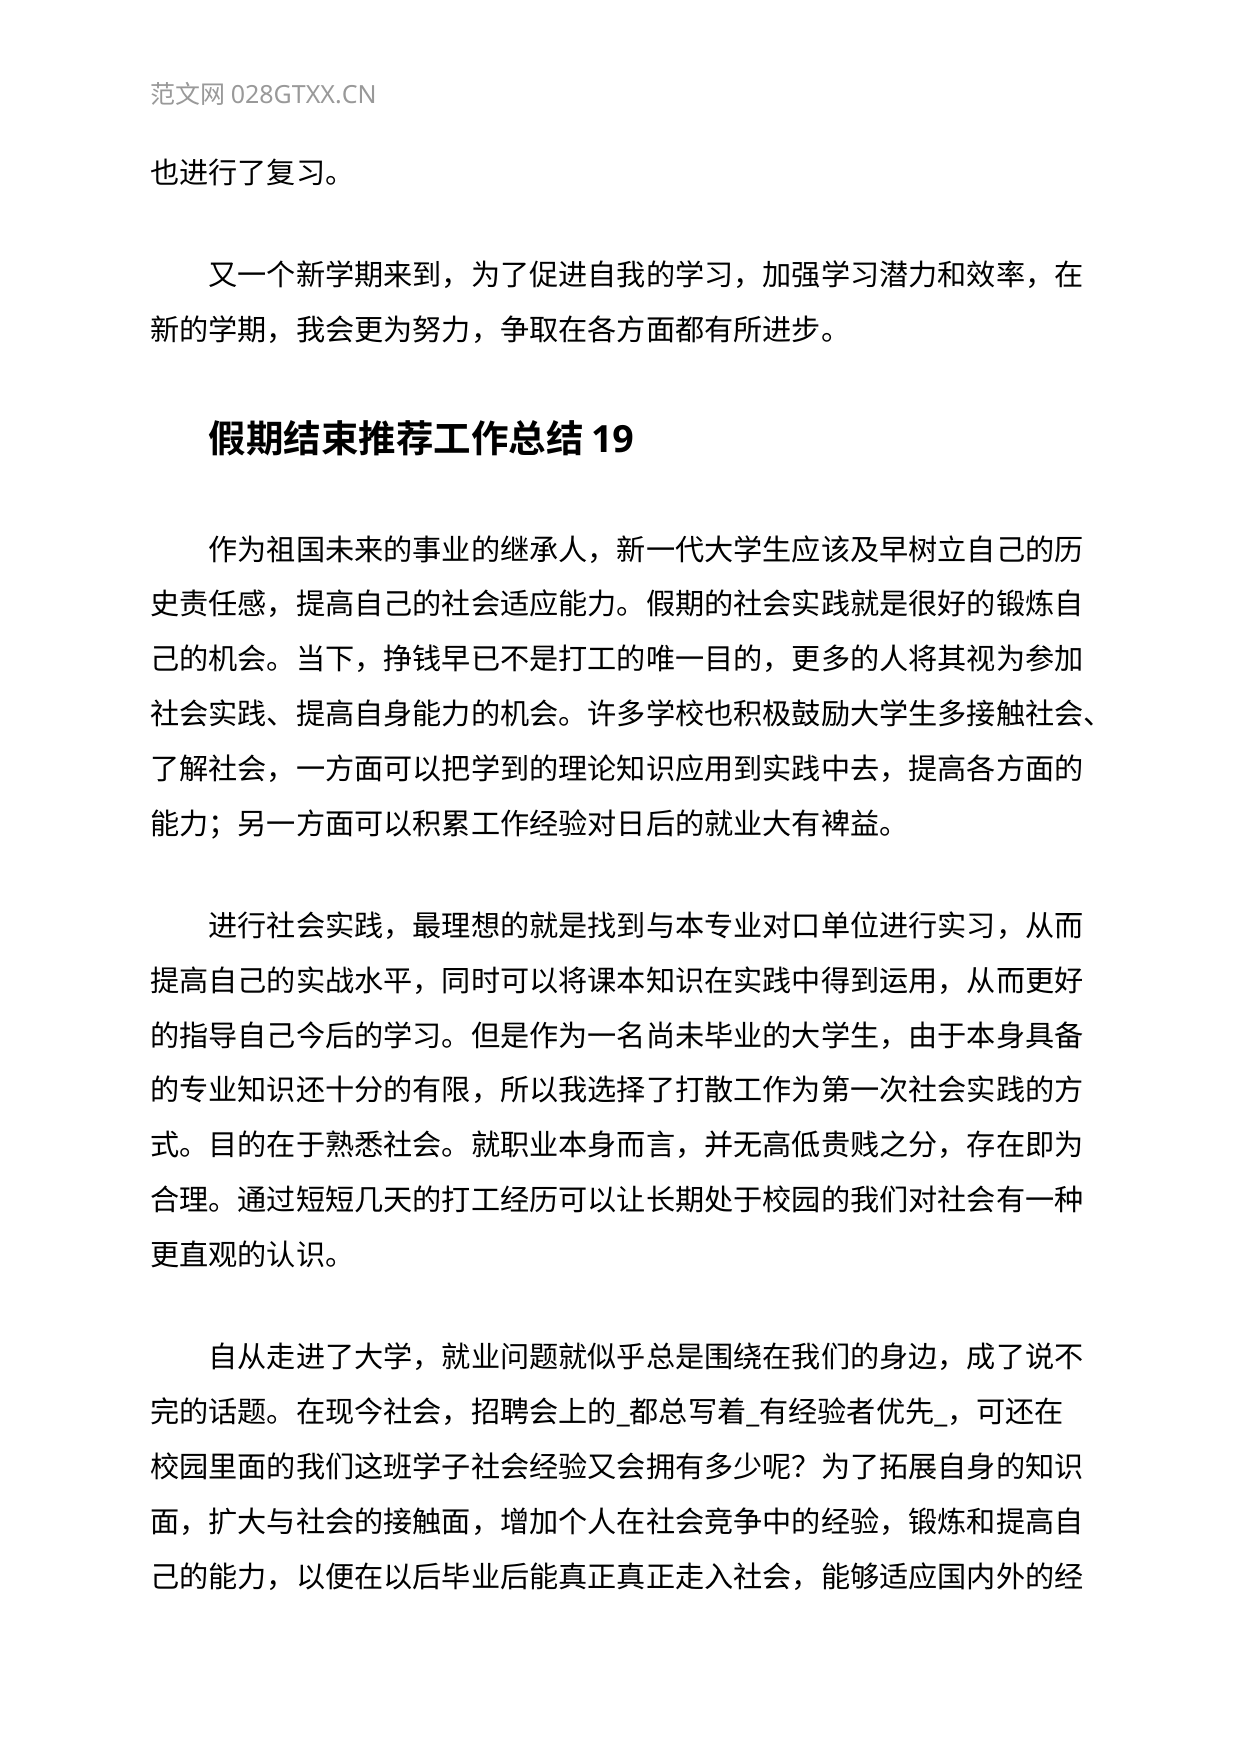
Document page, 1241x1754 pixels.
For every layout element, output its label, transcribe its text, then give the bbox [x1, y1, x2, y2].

text 作为祖国未来的事业的继承人，新一代大学生应该及早树立自己的历史责任感，提高自己的社会适应能力。假期的社会实践就是很好的锻炼自己的机会。当下，挣钱早已不是打工的唯一目的，更多的人将其视为参加社会实践、提高自身能力的机会。许多学校也积极鼓励大学生多接触社会、了解社会，一方面可以把学到的理论知识应用到实践中去，提高各方面的能力；另一方面可以积累工作经验对日后的就业大有裨益。 [150, 526, 1090, 843]
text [150, 1333, 1090, 1595]
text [150, 150, 1090, 192]
text 又一个新学期来到，为了促进自我的学习，加强学习潜力和效率，在新的学期，我会更为努力，争取在各方面都有所进步。 [150, 252, 1090, 349]
text 进行社会实践，最理想的就是找到与本专业对口单位进行实习，从而提高自己的实战水平，同时可以将课本知识在实践中得到运用，从而更好的指导自己今后的学习。但是作为一名尚未毕业的大学生，由于本身具备的专业知识还十分的有限，所以我选择了打散工作为第一次社会实践的方式。目的在于熟悉社会。就职业本身而言，并无高低贵贱之分，存在即为合理。通过短短几天的打工经历可以让长期处于校园的我们对社会有一种更直观的认识。 [150, 902, 1090, 1274]
text 假期结束推荐工作总结19 [150, 408, 1090, 463]
